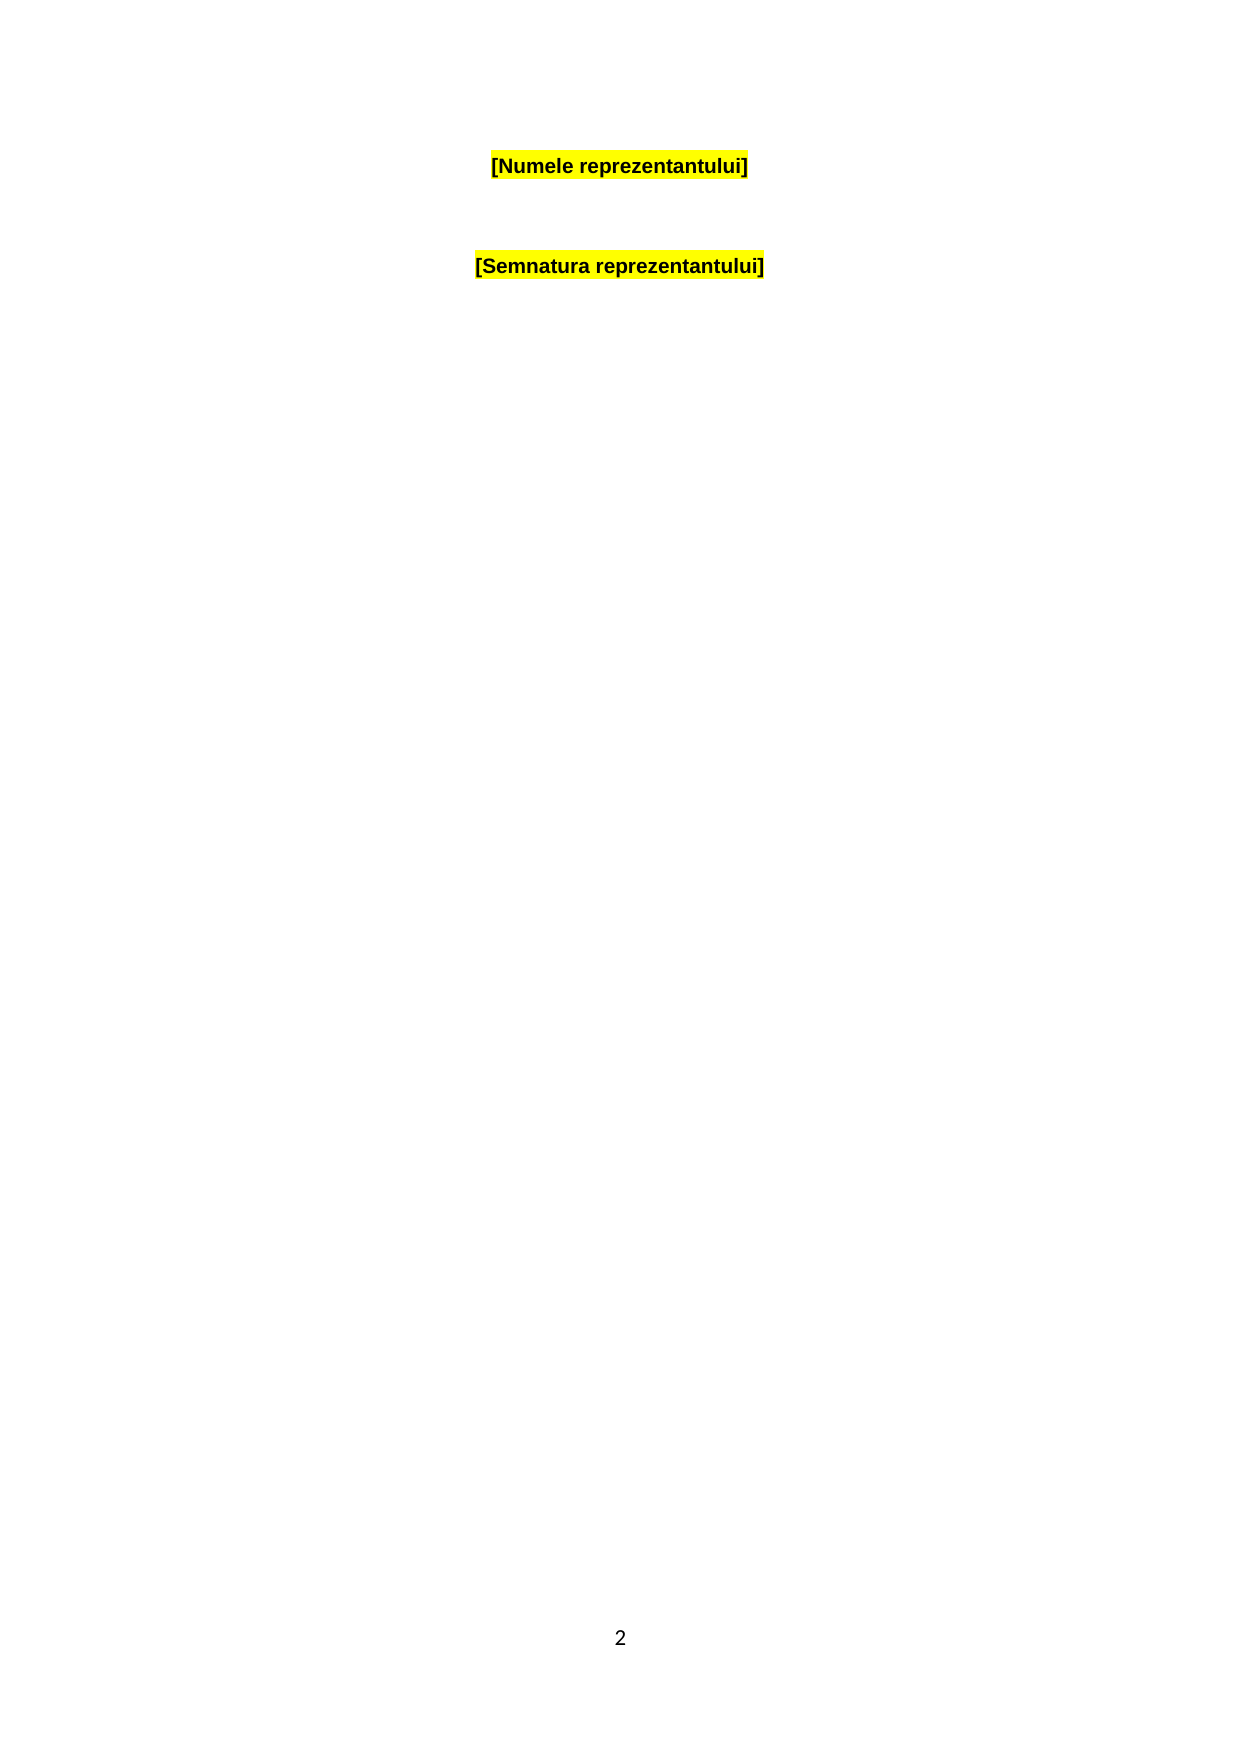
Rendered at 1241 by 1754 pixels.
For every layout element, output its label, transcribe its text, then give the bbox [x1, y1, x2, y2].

table_cell [Semnatura reprezentantului] [150, 200, 1089, 331]
table_cell [Numele reprezentantului] [150, 150, 1089, 200]
